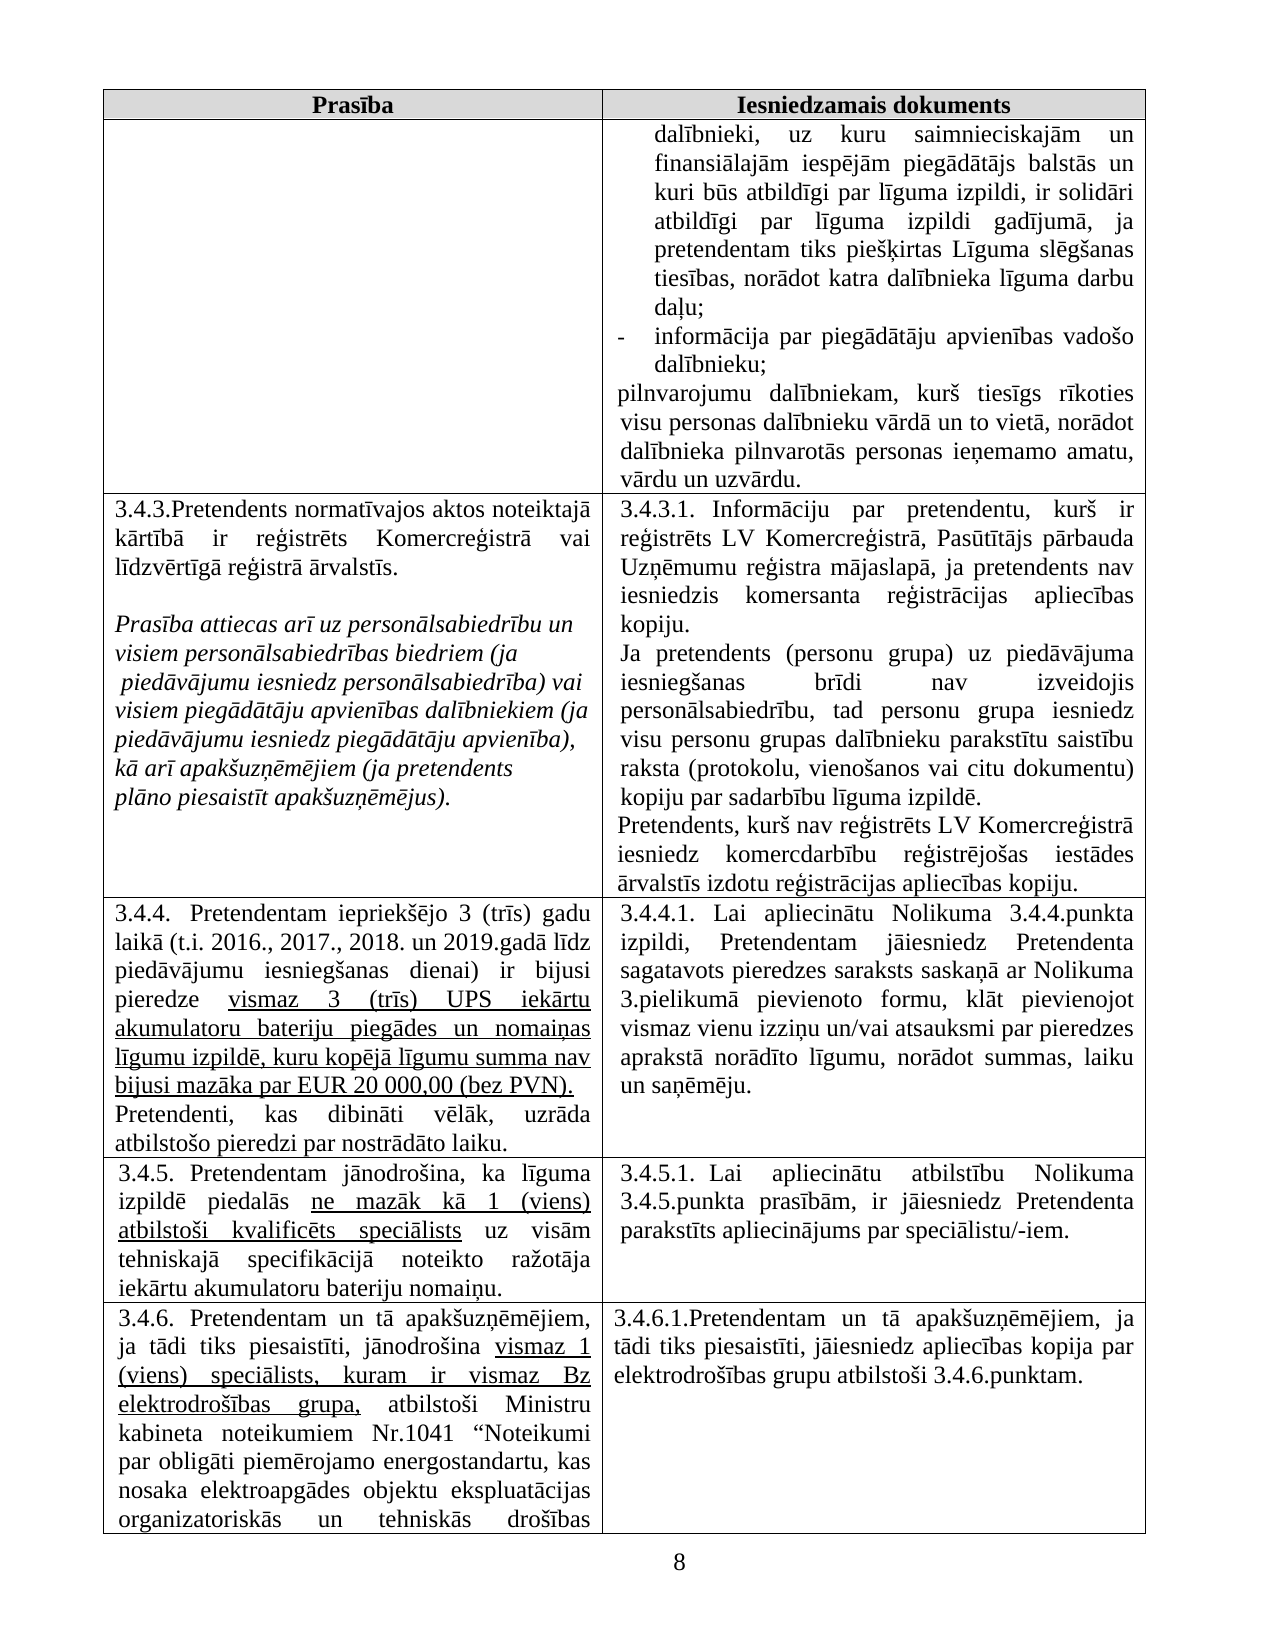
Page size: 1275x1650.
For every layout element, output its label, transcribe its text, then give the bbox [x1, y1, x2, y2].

table_header Iesniedzamais dokuments [603, 90, 1145, 118]
table_cell 3.4.3.Pretendents normatīvajos aktos noteiktajā kārtībā ir reģistrēts Komercreģistrā vai līdzvērtīgā reģistrā ārvalstīs. Prasība attiecas arī uz personālsabiedrību un visiem personālsabiedrības biedriem (ja piedāvājumu iesniedz personālsabiedrība) vai visiem piegādātāju apvienības dalībniekiem (ja piedāvājumu iesniedz piegādātāju apvienība), kā arī apakšuzņēmējiem (ja pretendents plāno piesaistīt apakšuzņēmējus). [104, 494, 602, 897]
table_cell Informāciju par pretendentu, kurš ir reģistrēts LV Komercreģistrā, Pasūtītājs pārbauda Uzņēmumu reģistra mājaslapā, ja pretendents nav iesniedzis komersanta reģistrācijas apliecības kopiju. Ja pretendents (personu grupa) uz piedāvājuma iesniegšanas brīdi nav izveidojis personālsabiedrību, tad personu grupa iesniedz visu personu grupas dalībnieku parakstītu saistību raksta (protokolu, vienošanos vai citu dokumentu) kopiju par sadarbību līguma izpildē. Pretendents, kurš nav reģistrēts LV Komercreģistrā iesniedz komercdarbību reģistrējošas iestādes ārvalstīs izdotu reģistrācijas apliecības kopiju. [603, 494, 1145, 897]
table_header Prasība [104, 90, 602, 118]
table_cell Pretendentam iepriekšējo 3 (trīs) gadu laikā (t.i. 2016., 2017., 2018. un 2019.gadā līdz piedāvājumu iesniegšanas dienai) ir bijusi pieredze vismaz 3 (trīs) UPS iekārtu akumulatoru bateriju piegādes un nomaiņas līgumu izpildē, kuru kopējā līgumu summa nav bijusi mazāka par EUR 20 000,00 (bez PVN). Pretendenti, kas dibināti vēlāk, uzrāda atbilstošo pieredzi par nostrādāto laiku. [104, 898, 602, 1157]
table_cell Lai apliecinātu atbilstību Nolikuma 3.4.5.punkta prasībām, ir jāiesniedz Pretendenta parakstīts apliecinājums par speciālistu/-iem. [603, 1158, 1145, 1302]
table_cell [603, 1303, 1145, 1533]
table_cell 3.4.4.1. Lai apliecinātu Nolikuma 3.4.4.punkta izpildi, Pretendentam jāiesniedz Pretendenta sagatavots pieredzes saraksts saskaņā ar Nolikuma 3.pielikumā pievienoto formu, klāt pievienojot vismaz vienu izziņu un/vai atsauksmi par pieredzes aprakstā norādīto līgumu, norādot summas, laiku un saņēmēju. [603, 898, 1145, 1157]
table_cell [603, 120, 1145, 493]
table_cell Pretendentam jānodrošina, ka līguma izpildē piedalās ne mazāk kā 1 (viens) atbilstoši kvalificēts speciālists uz visām tehniskajā specifikācijā noteikto ražotāja iekārtu akumulatoru bateriju nomaiņu. [104, 1158, 602, 1302]
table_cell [104, 120, 602, 493]
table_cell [104, 1303, 602, 1533]
